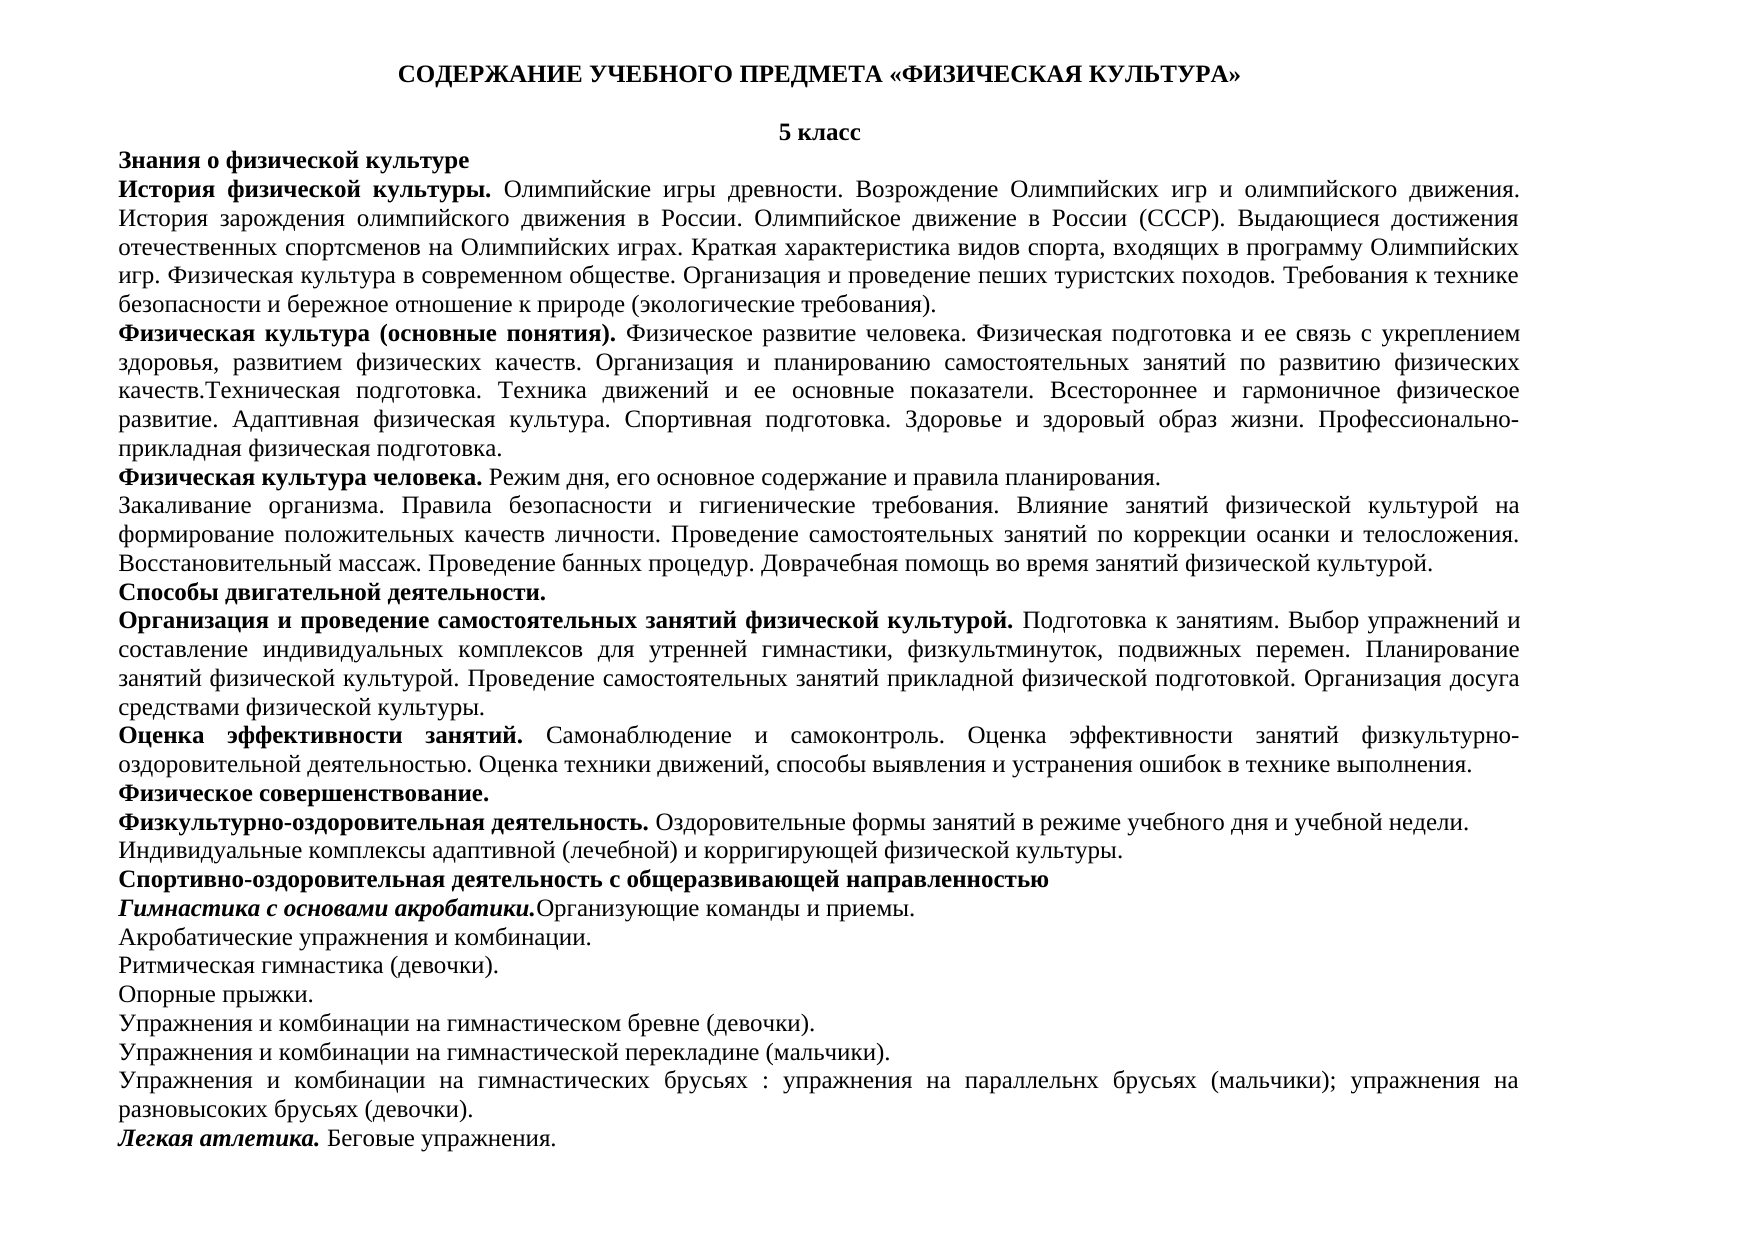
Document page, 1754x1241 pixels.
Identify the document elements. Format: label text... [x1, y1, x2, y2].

text Гимнастика с основами акробатики.Организующие команды и приемы. [118, 893, 1521, 922]
text Знания о физической культуре [118, 145, 1521, 174]
text Способы двигательной деятельности. [118, 577, 1521, 605]
text СОДЕРЖАНИЕ УЧЕБНОГО ПРЕДМЕТА «ФИЗИЧЕСКАЯ КУЛЬТУРА» [118, 59, 1521, 88]
text Ритмическая гимнастика (девочки). [118, 950, 1521, 979]
text Физическое совершенствование. [118, 778, 1521, 807]
text Индивидуальные комплексы адаптивной (лечебной) и корригирующей физической культуры. [118, 835, 1521, 864]
text 5 класс [118, 117, 1521, 145]
text Физическая культура человека. Режим дня, его основное содержание и правила планирования. [118, 462, 1521, 490]
text Физическая культура (основные понятия). Физическое развитие человека. Физическая подготовка и ее связь с укреплением здоровья, развитием физических качеств. Организация и планированию самостоятельных занятий по развитию физических качеств.Техническая подготовка. Техника движений и ее основные показатели. Всестороннее и гармоничное физическое развитие. Адаптивная физическая культура. Спортивная подготовка. Здоровье и здоровый образ жизни. Профессионально-прикладная физическая подготовка. [118, 318, 1521, 462]
text Организация и проведение самостоятельных занятий физической культурой. Подготовка к занятиям. Выбор упражнений и составление индивидуальных комплексов для утренней гимнастики, физкультминуток, подвижных перемен. Планирование занятий физической культурой. Проведение самостоятельных занятий прикладной физической подготовкой. Организация досуга средствами физической культуры. [118, 605, 1521, 720]
text Оценка эффективности занятий. Самонаблюдение и самоконтроль. Оценка эффективности занятий физкультурно-оздоровительной деятельностью. Оценка техники движений, способы выявления и устранения ошибок в технике выполнения. [118, 720, 1521, 778]
text Упражнения и комбинации на гимнастических брусьях : упражнения на параллельнх брусьях (мальчики); упражнения на разновысоких брусьях (девочки). [118, 1065, 1521, 1123]
text Акробатические упражнения и комбинации. [118, 922, 1521, 950]
text История физической культуры. Олимпийские игры древности. Возрождение Олимпийских игр и олимпийского движения. История зарождения олимпийского движения в России. Олимпийское движение в России (СССР). Выдающиеся достижения отечественных спортсменов на Олимпийских играх. Краткая характеристика видов спорта, входящих в программу Олимпийских игр. Физическая культура в современном обществе. Организация и проведение пеших туристских походов. Требования к технике безопасности и бережное отношение к природе (экологические требования). [118, 174, 1521, 318]
text Спортивно-оздоровительная деятельность с общеразвивающей направленностью [118, 864, 1521, 893]
text Закаливание организма. Правила безопасности и гигиенические требования. Влияние занятий физической культурой на формирование положительных качеств личности. Проведение самостоятельных занятий по коррекции осанки и телосложения. Восстановительный массаж. Проведение банных процедур. Доврачебная помощь во время занятий физической культурой. [118, 490, 1521, 577]
text Легкая атлетика. Беговые упражнения. [118, 1123, 1521, 1152]
text Физкультурно-оздоровительная деятельность. Оздоровительные формы занятий в режиме учебного дня и учебной недели. [118, 807, 1521, 835]
text Упражнения и комбинации на гимнастической перекладине (мальчики). [118, 1037, 1521, 1065]
text Опорные прыжки. [118, 979, 1521, 1008]
text Упражнения и комбинации на гимнастическом бревне (девочки). [118, 1008, 1521, 1037]
